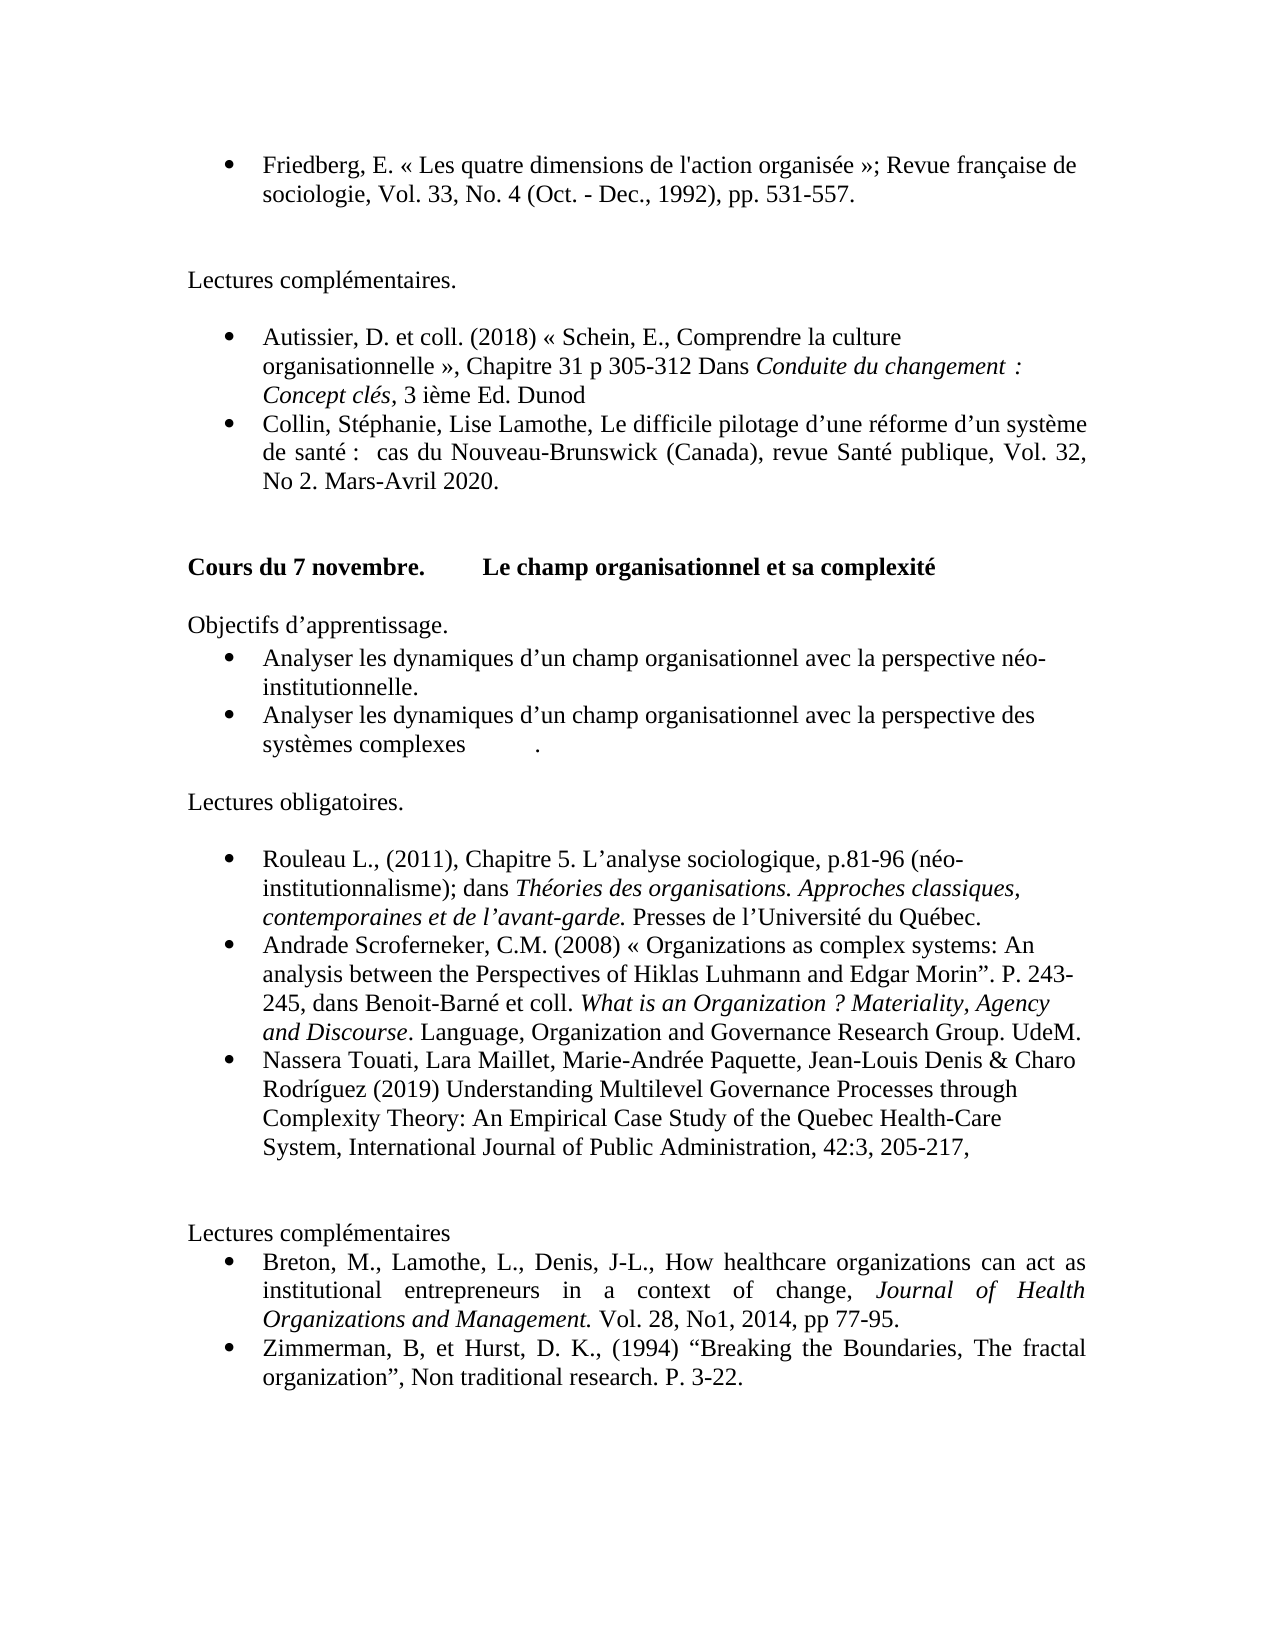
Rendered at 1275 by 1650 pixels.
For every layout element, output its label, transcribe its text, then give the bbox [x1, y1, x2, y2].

list Analyser les dynamiques d’un champ organisationnel avec la perspective des systèmes complexes . [225, 701, 1087, 758]
list Nassera Touati, Lara Maillet, Marie-Andrée Paquette, Jean-Louis Denis & Charo Rodríguez (2019) Understanding Multilevel Governance Processes through Complexity Theory: An Empirical Case Study of the Quebec Health-Care System, International Journal of Public Administration, 42:3, 205-217, [225, 1046, 1087, 1161]
list Collin, Stéphanie, Lise Lamothe, Le difficile pilotage d’une réforme d’un système de santé : cas du Nouveau-Brunswick (Canada), revue Santé publique, Vol. 32, No 2. Mars-Avril 2020. [225, 409, 1087, 495]
list Andrade Scroferneker, C.M. (2008) « Organizations as complex systems: An analysis between the Perspectives of Hiklas Luhmann and Edgar Morin”. P. 243-245, dans Benoit-Barné et coll. What is an Organization ? Materiality, Agency and Discourse. Language, Organization and Governance Research Group. UdeM. [225, 931, 1087, 1046]
text Lectures obligatoires. [187, 787, 1087, 816]
text Lectures complémentaires. [187, 265, 1087, 294]
list Breton, M., Lamothe, L., Denis, J-L., How healthcare organizations can act as institutional entrepreneurs in a context of change, Journal of Health Organizations and Management. Vol. 28, No1, 2014, pp 77-95. [225, 1247, 1087, 1333]
text Lectures complémentaires [187, 1218, 1087, 1247]
list Analyser les dynamiques d’un champ organisationnel avec la perspective néo-institutionnelle. [225, 643, 1087, 701]
list Autissier, D. et coll. (2018) « Schein, E., Comprendre la culture organisationnelle », Chapitre 31 p 305-312 Dans Conduite du changement : Concept clés, 3 ième Ed. Dunod [225, 322, 1087, 409]
list Friedberg, E. « Les quatre dimensions de l'action organisée »; Revue française de sociologie, Vol. 33, No. 4 (Oct. - Dec., 1992), pp. 531-557. [225, 150, 1087, 207]
text Cours du 7 novembre. Le champ organisationnel et sa complexité [187, 552, 1087, 581]
list Zimmerman, B, et Hurst, D. K., (1994) “Breaking the Boundaries, The fractal organization”, Non traditional research. P. 3-22. [225, 1333, 1087, 1391]
text Objectifs d’apprentissage. [187, 610, 1087, 639]
list Rouleau L., (2011), Chapitre 5. L’analyse sociologique, p.81-96 (néo-institutionnalisme); dans Théories des organisations. Approches classiques, contemporaines et de l’avant-garde. Presses de l’Université du Québec. [225, 844, 1087, 931]
